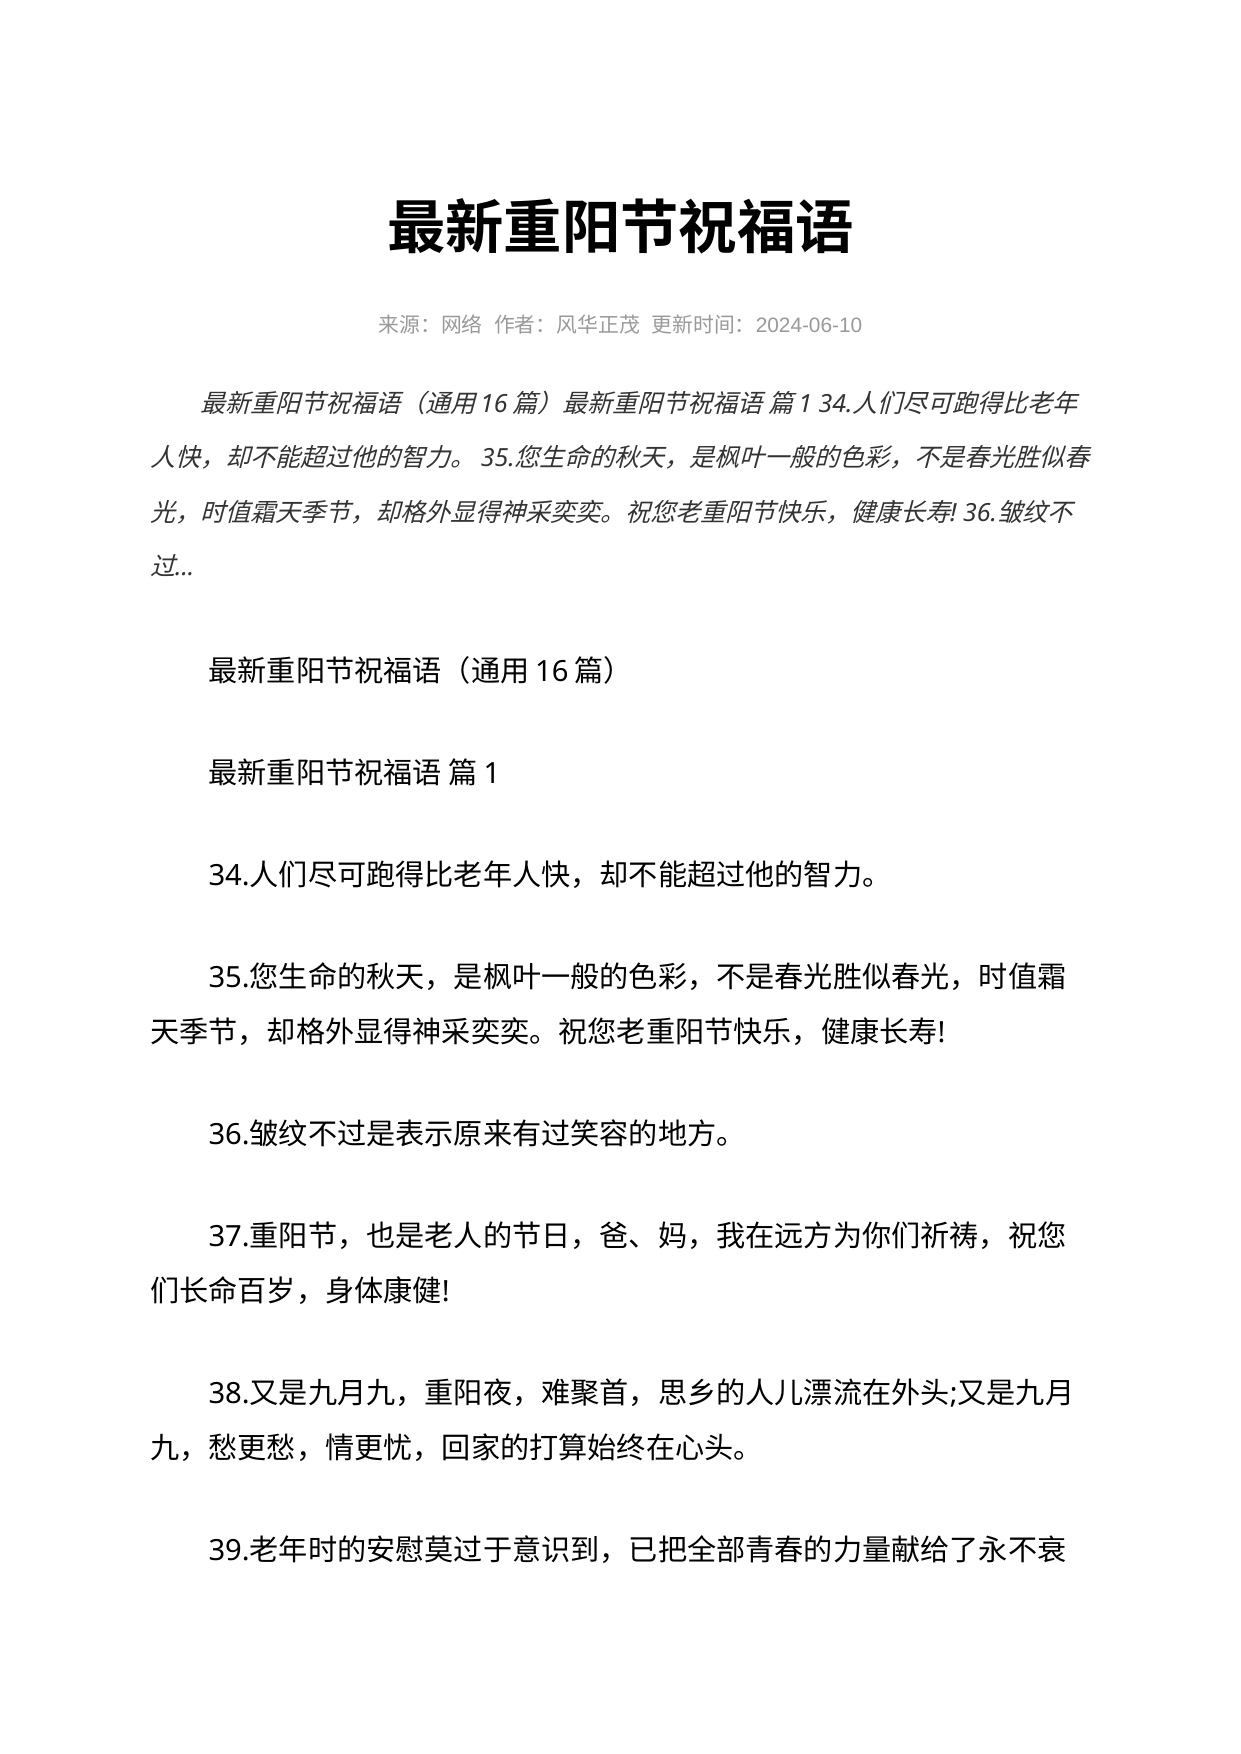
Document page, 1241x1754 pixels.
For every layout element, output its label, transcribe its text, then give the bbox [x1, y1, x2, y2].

text 37.重阳节，也是老人的节日，爸、妈，我在远方为你们祈祷，祝您们长命百岁，身体康健! [150, 1213, 1090, 1310]
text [150, 1526, 1090, 1569]
text 35.您生命的秋天，是枫叶一般的色彩，不是春光胜似春光，时值霜天季节，却格外显得神采奕奕。祝您老重阳节快乐，健康长寿! [150, 954, 1090, 1051]
text 最新重阳节祝福语（通用16篇）最新重阳节祝福语 篇1 34.人们尽可跑得比老年人快，却不能超过他的智力。 35.您生命的秋天，是枫叶一般的色彩，不是春光胜似春光，时值霜天季节，却格外显得神采奕奕。祝您老重阳节快乐，健康长寿! 36.皱纹不过... [150, 383, 1090, 583]
text 36.皱纹不过是表示原来有过笑容的地方。 [150, 1111, 1090, 1153]
text 38.又是九月九，重阳夜，难聚首，思乡的人儿漂流在外头;又是九月九，愁更愁，情更忧，回家的打算始终在心头。 [150, 1370, 1090, 1467]
text 34.人们尽可跑得比老年人快，却不能超过他的智力。 [150, 852, 1090, 894]
subtitle 最新重阳节祝福语 [150, 181, 1090, 266]
text 来源：网络 作者：风华正茂 更新时间：2024-06-10 [150, 313, 1090, 337]
text 最新重阳节祝福语（通用16篇） [150, 648, 1090, 690]
text 最新重阳节祝福语 篇1 [150, 750, 1090, 792]
